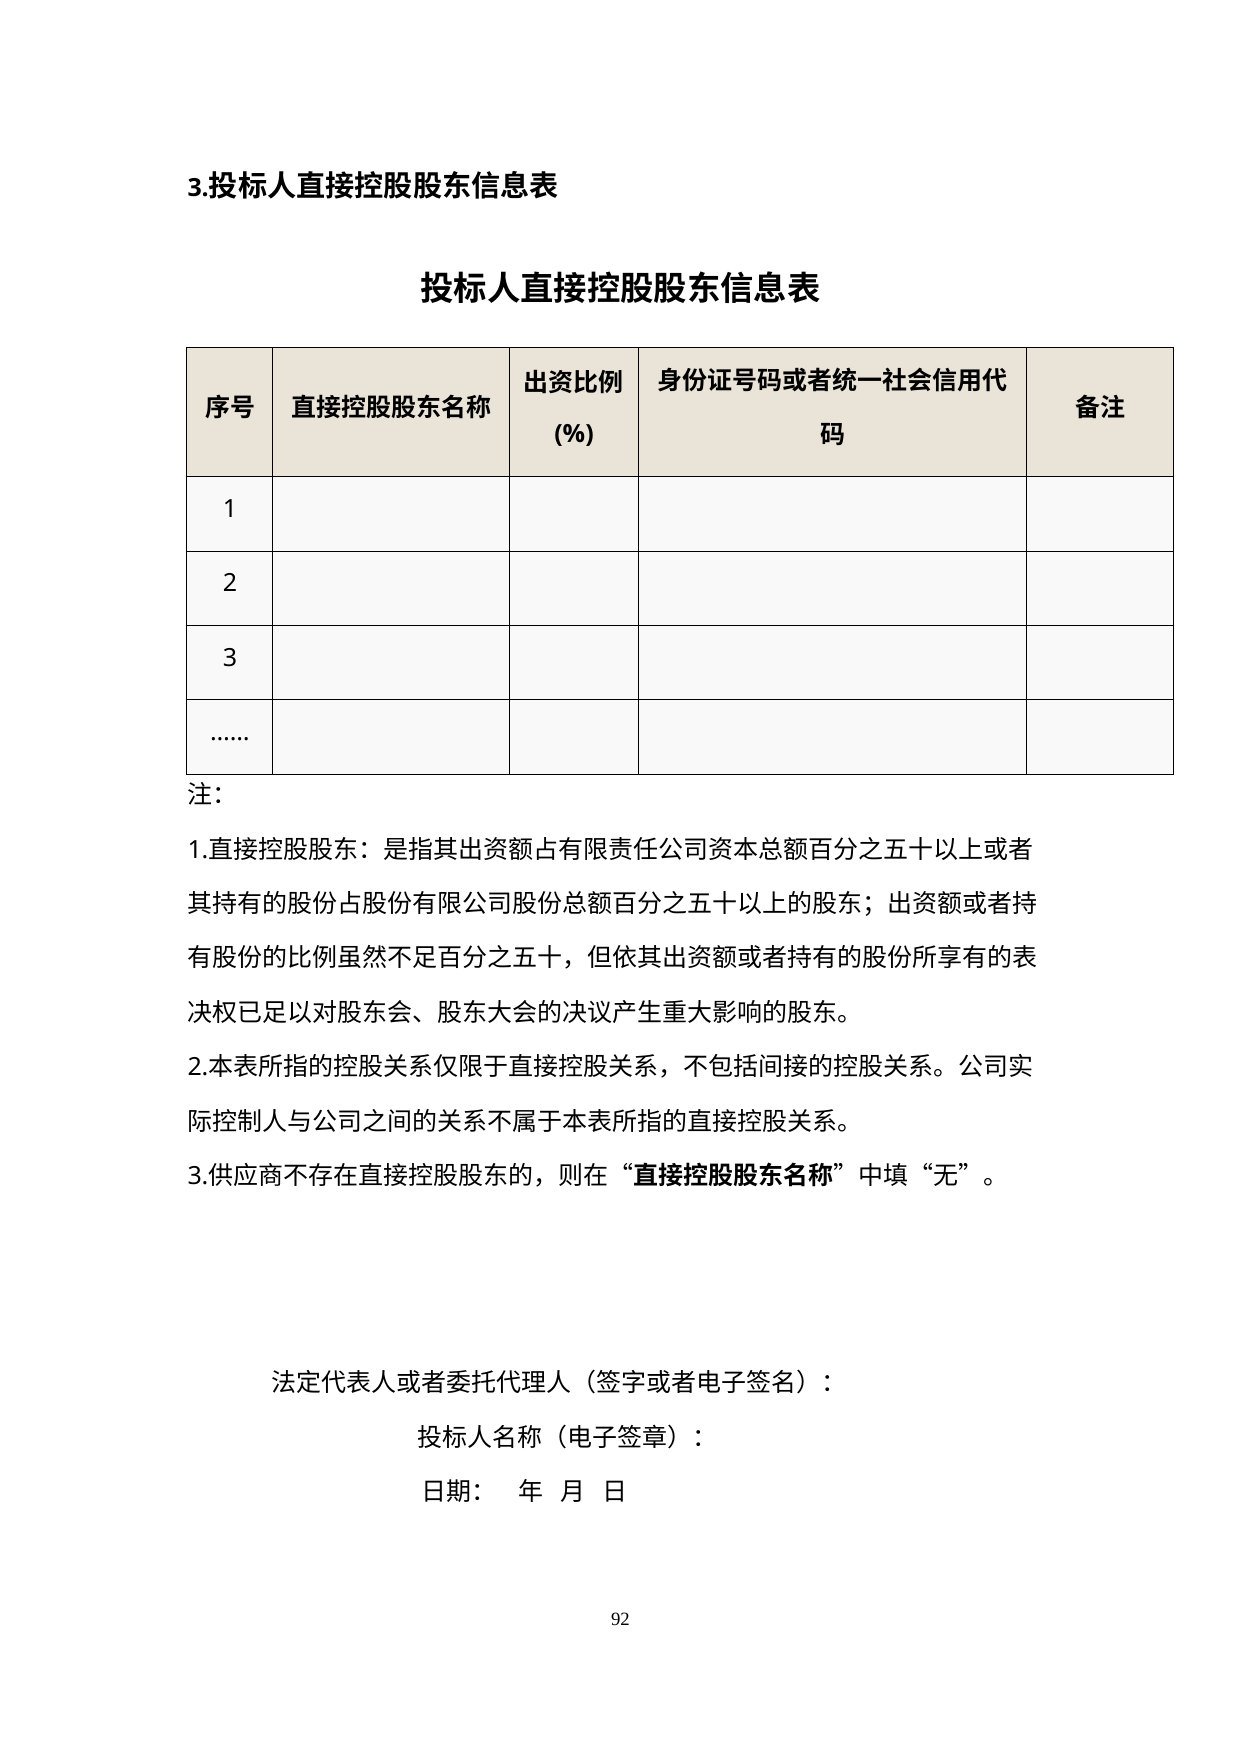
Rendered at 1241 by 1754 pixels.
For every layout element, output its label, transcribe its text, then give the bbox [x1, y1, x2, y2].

text 3.投标人直接控股股东信息表 [187, 162, 1053, 205]
table_header 序号 [187, 348, 272, 476]
table_cell [1027, 626, 1173, 699]
table_cell [510, 552, 638, 625]
table_cell [273, 477, 509, 551]
text 2.本表所指的控股关系仅限于直接控股关系，不包括间接的控股关系。公司实际控制人与公司之间的关系不属于本表所指的直接控股关系。 [187, 1047, 1053, 1137]
table_cell [1027, 552, 1173, 625]
text 日期： 年 月 日 [187, 1472, 1053, 1508]
table_cell 1 [187, 477, 272, 551]
text 投标人名称（电子签章）： [184, 1417, 1138, 1453]
table_cell [639, 477, 1026, 551]
table_cell [273, 626, 509, 699]
table_cell [510, 477, 638, 551]
table_header 出资比例(%) [510, 348, 638, 476]
text 投标人直接控股股东信息表 [187, 262, 1053, 310]
text 3.供应商不存在直接控股股东的，则在“直接控股股东名称”中填“无”。 [187, 1155, 1053, 1192]
table_cell [510, 626, 638, 699]
text 1.直接控股股东：是指其出资额占有限责任公司资本总额百分之五十以上或者其持有的股份占股份有限公司股份总额百分之五十以上的股东；出资额或者持有股份的比例虽然不足百分之五十，但依其出资额或者持有的股份所享有的表决权已足以对股东会、股东大会的决议产生重大影响的股东。 [187, 829, 1053, 1028]
table_header 备注 [1027, 348, 1173, 476]
text 法定代表人或者委托代理人（签字或者电子签名）： [187, 1363, 1138, 1399]
text 注： [187, 775, 1053, 811]
table_header 身份证号码或者统一社会信用代码 [639, 348, 1026, 476]
table_cell [639, 700, 1026, 774]
table_cell [510, 700, 638, 774]
table_cell [273, 552, 509, 625]
table_header 直接控股股东名称 [273, 348, 509, 476]
table_cell 2 [187, 552, 272, 625]
table_cell [1027, 477, 1173, 551]
table_cell 3 [187, 626, 272, 699]
table_cell [1027, 700, 1173, 774]
table_cell …… [187, 700, 272, 774]
table_cell [273, 700, 509, 774]
table_cell [639, 626, 1026, 699]
table_cell [639, 552, 1026, 625]
